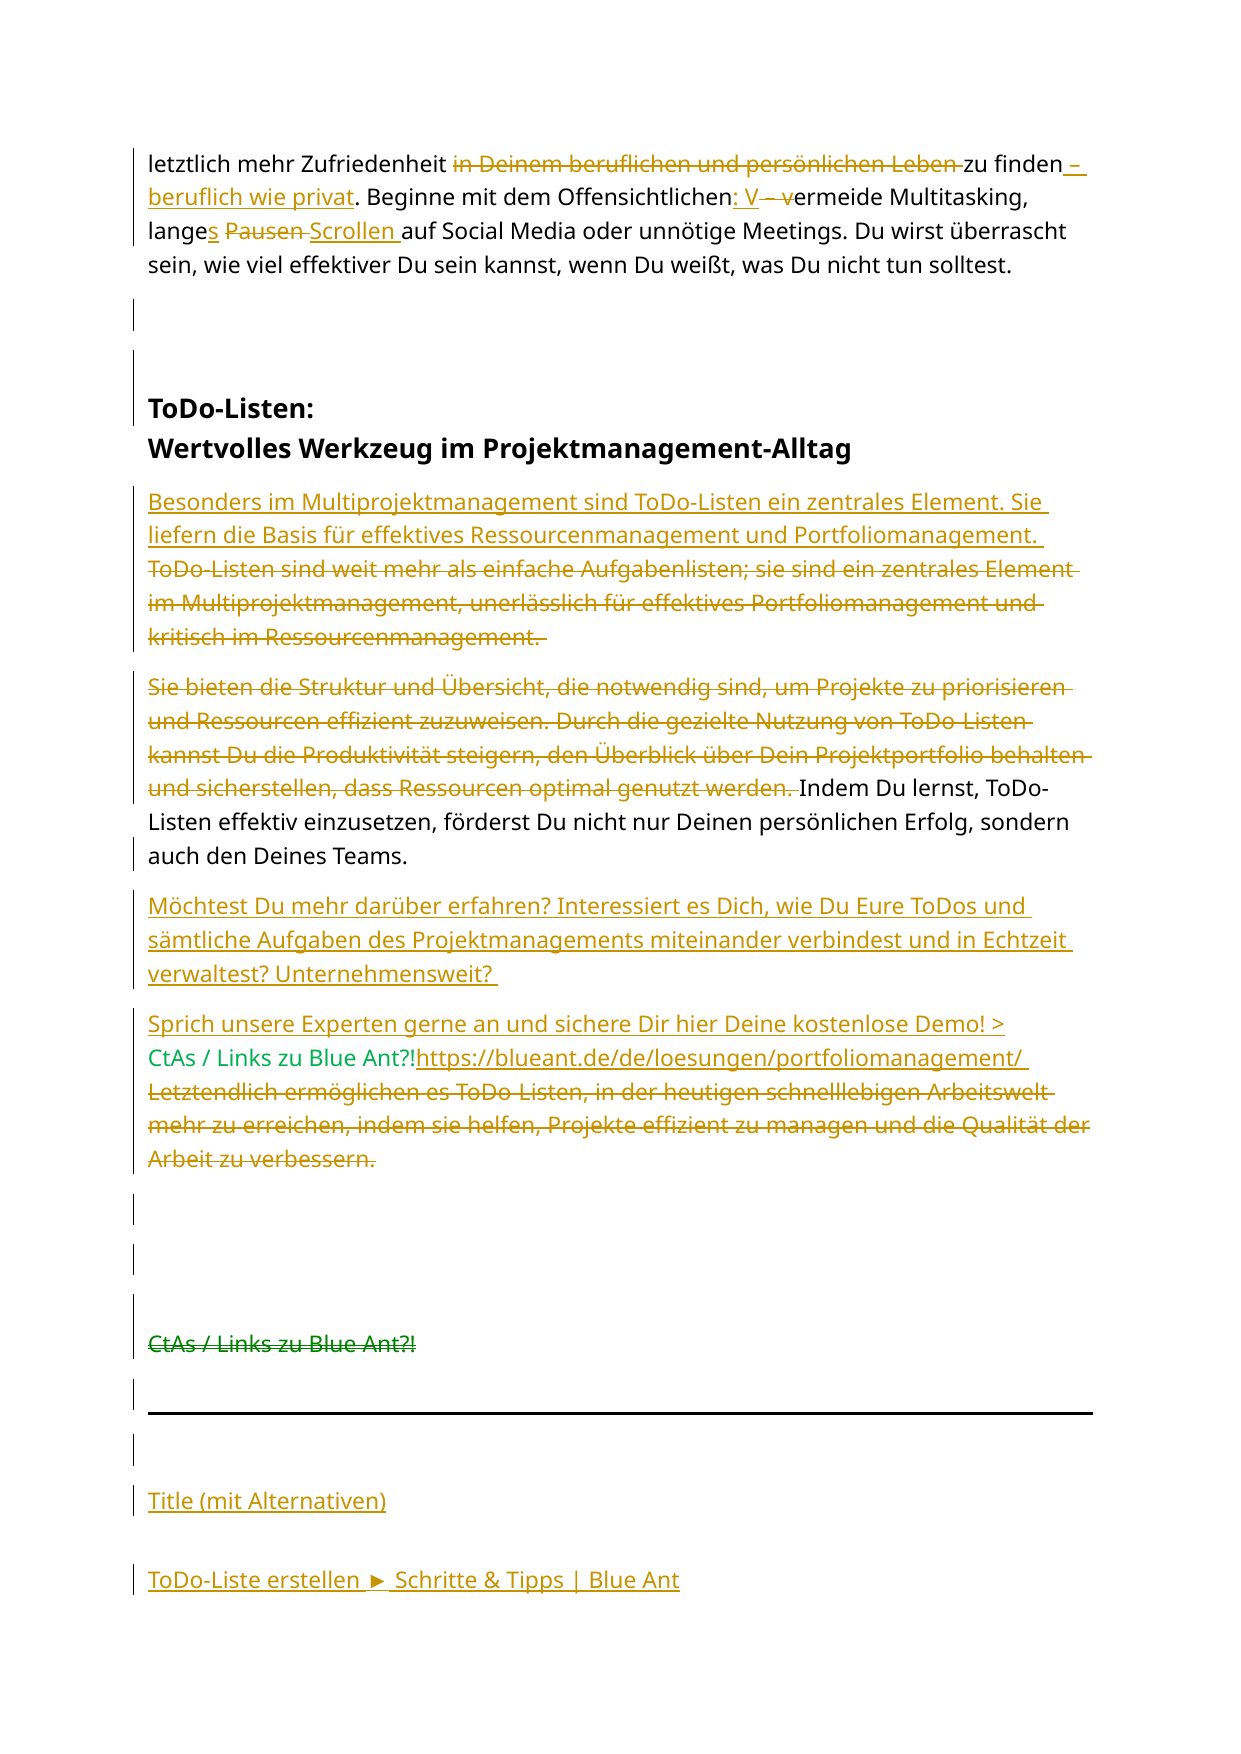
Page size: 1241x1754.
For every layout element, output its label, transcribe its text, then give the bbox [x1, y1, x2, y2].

text Indem Du lernst, ToDo-Listen effektiv einzusetzen, förderst Du nicht nur Deinen persönlichen Erfolg, sondern auch den Deines Teams. [148, 671, 1093, 871]
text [148, 148, 1093, 280]
text ToDo-Listen: Wertvolles Werkzeug im Projektmanagement-Alltag [148, 350, 1093, 466]
